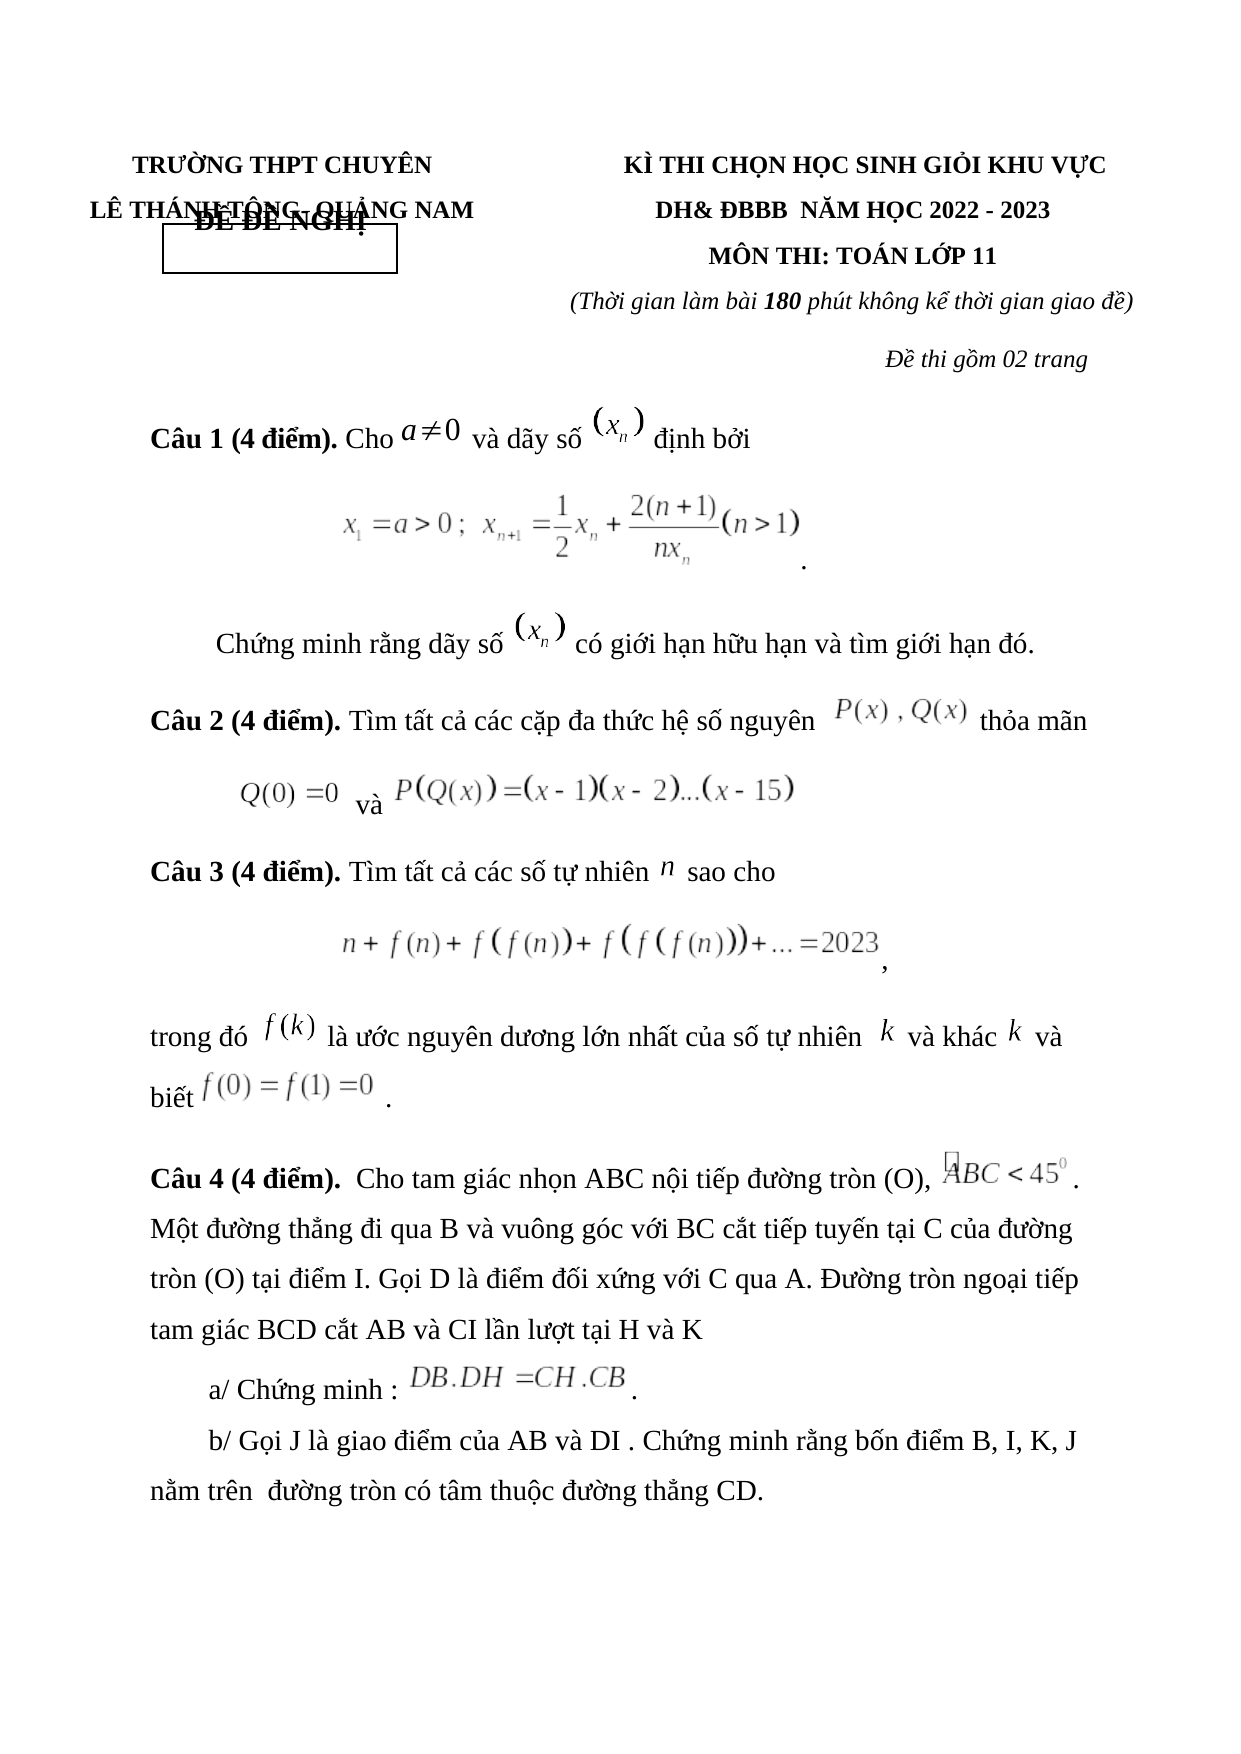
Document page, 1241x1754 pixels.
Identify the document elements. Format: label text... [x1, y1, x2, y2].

text Câu 3 (4 điểm). Tìm tất cả các số tự nhiên sao cho [150, 854, 1090, 888]
text Đề thi gồm 02 trang [150, 344, 1090, 373]
text a/ Chứng minh : . [150, 1362, 1090, 1406]
text Câu 1 (4 điểm). Cho và dãy số định bởi [150, 404, 1090, 454]
text trong đó là ước nguyên dương lớn nhất của số tự nhiên và khác và biết . [150, 1009, 1090, 1113]
text và [150, 771, 1090, 821]
table_header TRƯỜNG THPT CHUYÊN LÊ THÁNH TÔNG- QUẢNG NAM [56, 150, 508, 332]
text , [150, 921, 1090, 976]
text . [150, 488, 1090, 576]
text Câu 4 (4 điểm). Cho tam giác nhọn ABC nội tiếp đường tròn (O), . Một đường thẳng đi qua B và vuông góc với BC cắt tiếp tuyến tại C của đường tròn (O) tại điểm I. Gọi D là điểm đối xứng với C qua A. Đường tròn ngoại tiếp tam giác BCD cắt AB và CI lần lượt tại H và K [150, 1147, 1090, 1346]
text Câu 2 (4 điểm). Tìm tất cả các cặp đa thức hệ số nguyên thỏa mãn [150, 693, 1090, 737]
text b/ Gọi J là giao điểm của AB và DI . Chứng minh rằng bốn điểm B, I, K, J nằm trên đường tròn có tâm thuộc đường thẳng CD. [150, 1423, 1090, 1507]
text Chứng minh rằng dãy số có giới hạn hữu hạn và tìm giới hạn đó. [150, 609, 1090, 660]
table_header KÌ THI CHỌN HỌC SINH GIỎI KHU VỰC DH& ĐBBB NĂM HỌC 2022 - 2023 MÔN THI: TOÁN LỚP 11 (Thời gian làm bài 180 phút không kể thời gian giao đề) [508, 150, 1198, 332]
